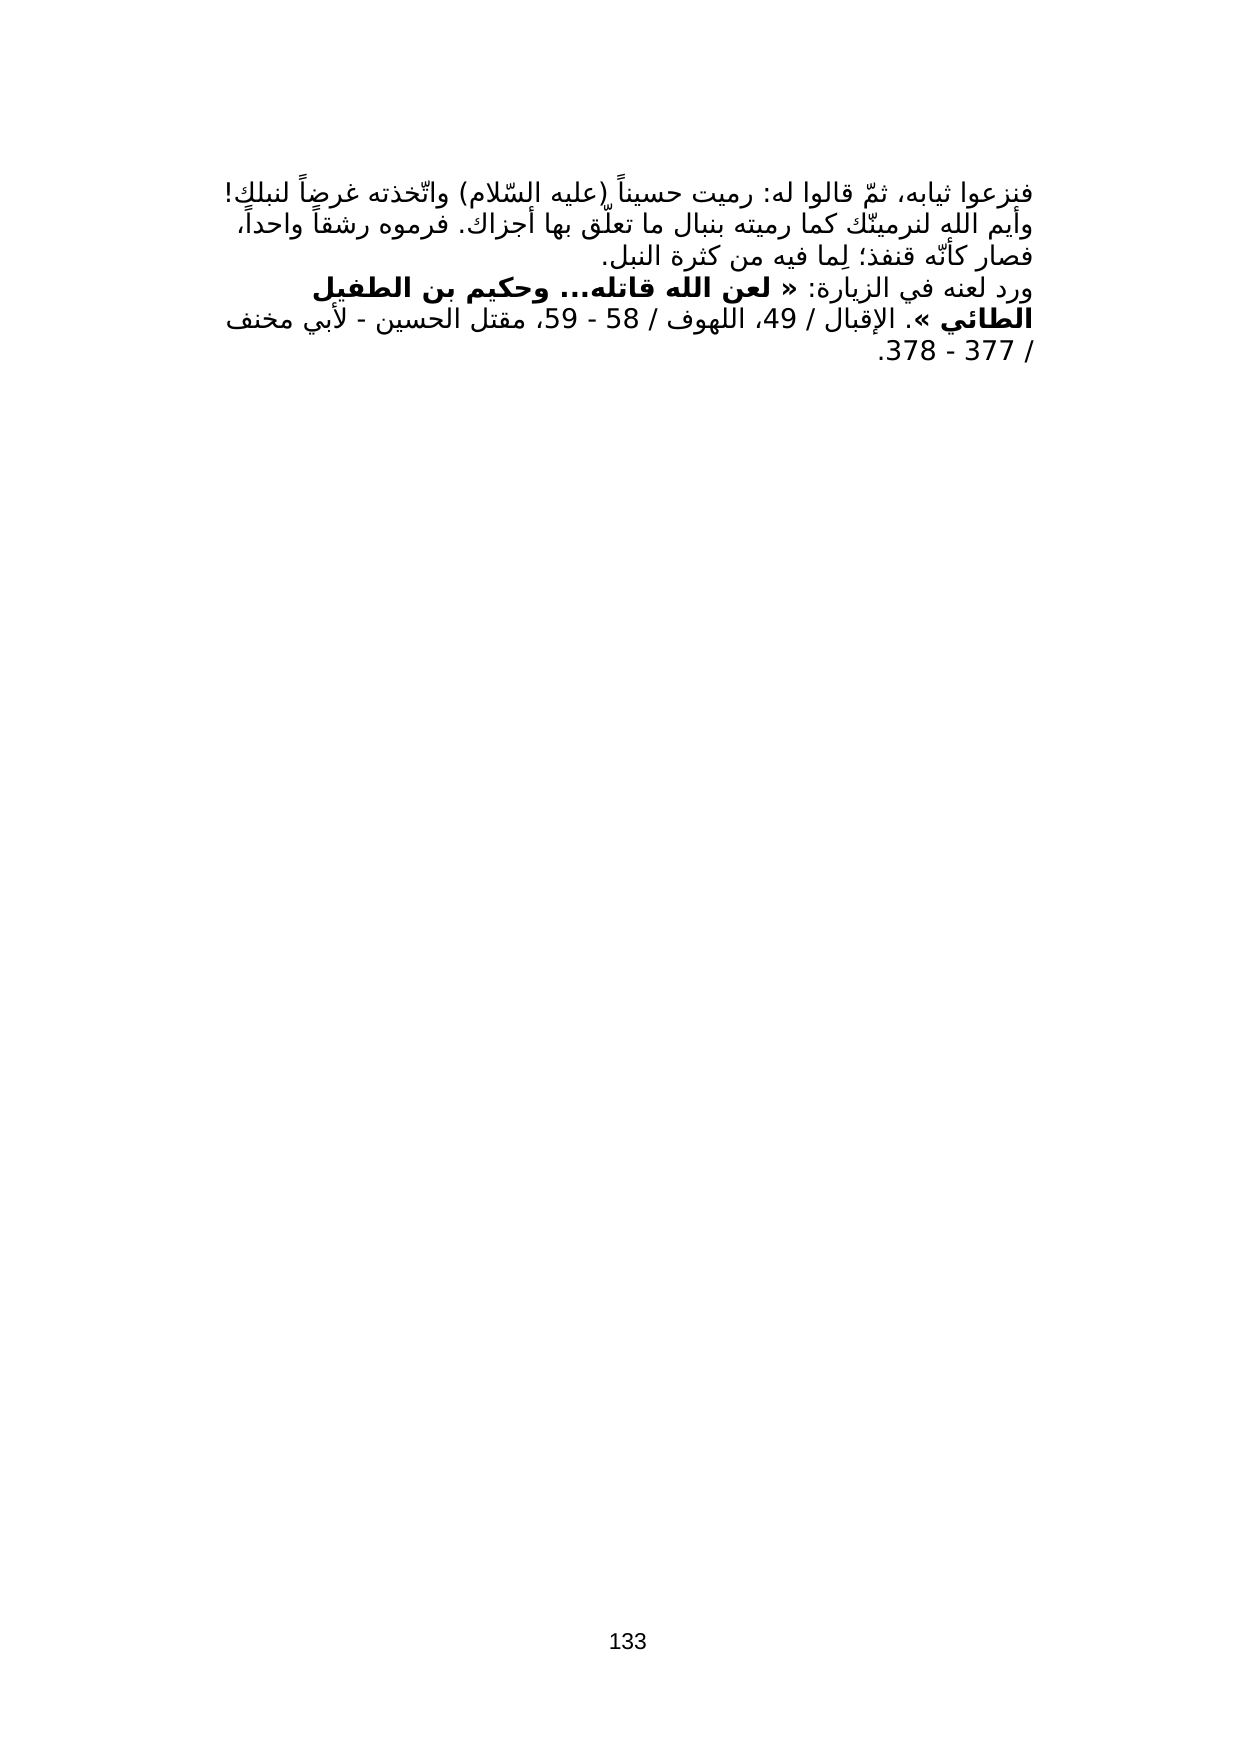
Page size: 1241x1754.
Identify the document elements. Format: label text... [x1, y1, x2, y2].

text فنزعوا ثيابه، ثمّ قالوا له: رميت حسيناً (عليه السّلام) واتّخذته غرضاً لنبلك! وأيم الله لنرمينّك كما رميته بنبال ما تعلّق بها أجزاك. فرموه رشقاً واحداً، فصار كأنّه قنفذ؛ لِما فيه من كثرة النبل. [222, 177, 1033, 272]
text ورد لعنه في الزيارة: « لعن الله قاتله... وحكيم بن الطفيل الطائي ». الإقبال / 49، اللهوف / 58 - 59، مقتل الحسين - لأبي مخنف / 377 - 378. [222, 272, 1033, 367]
